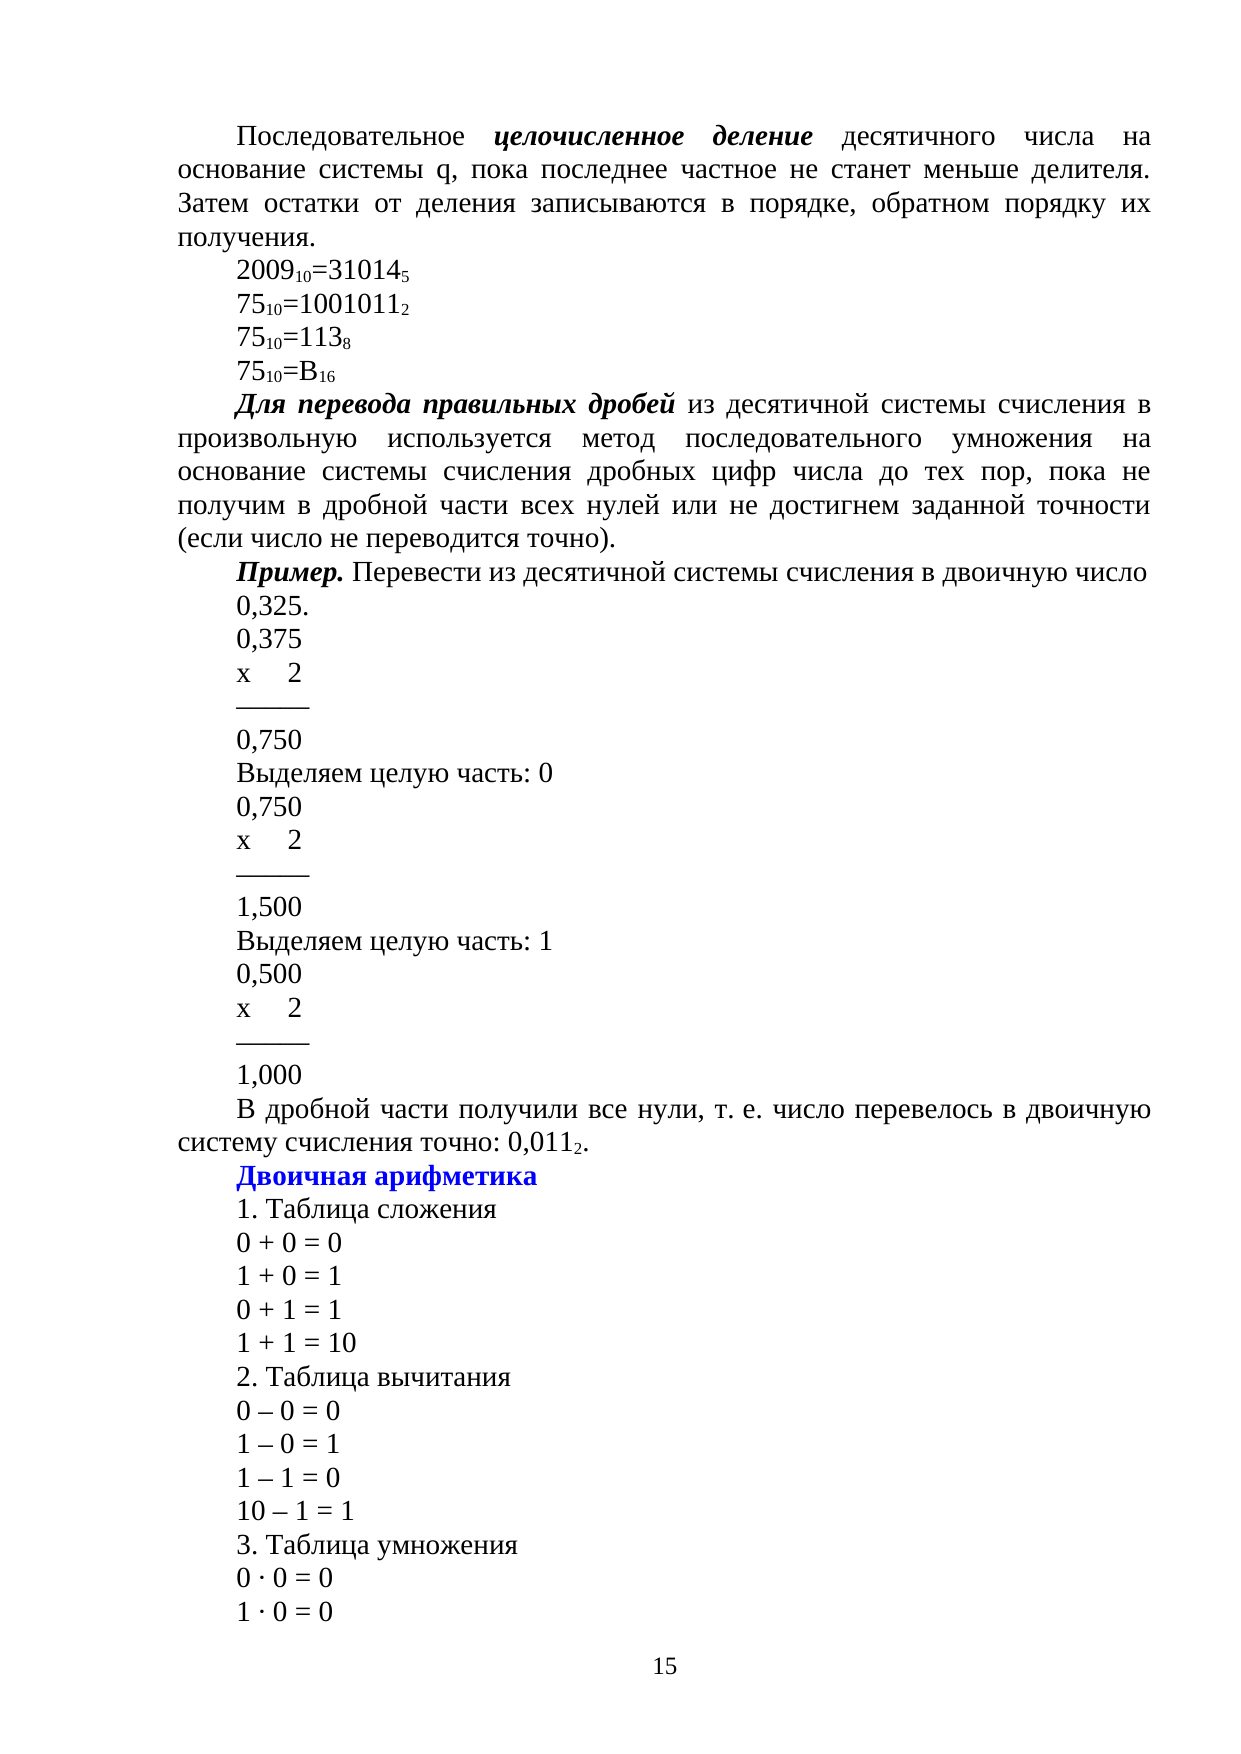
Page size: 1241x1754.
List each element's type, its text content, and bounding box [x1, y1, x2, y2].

text Последовательное целочисленное деление десятичного числа на основание системы q, пока последнее частное не станет меньше делителя. Затем остатки от деления записываются в порядке, обратном порядку их получения. [177, 118, 1152, 252]
text Пример. Перевести из десятичной системы счисления в двоичную число [177, 554, 1152, 588]
text Двоичная арифметика [177, 1158, 1152, 1191]
text 7510=10010112 [177, 286, 1152, 319]
text 0 – 0 = 0 [177, 1393, 1152, 1426]
text 7510=B16 [177, 353, 1152, 386]
text 7510=1138 [177, 319, 1152, 353]
text 0,750 [177, 789, 1152, 822]
text Для перевода правильных дробей из десятичной системы счисления в произвольную используется метод последовательного умножения на основание системы счисления дробных цифр числа до тех пор, пока не получим в дробной части всех нулей или не достигнем заданной точности (если число не переводится точно). [177, 386, 1152, 554]
text 10 – 1 = 1 [177, 1493, 1152, 1527]
text 1 – 0 = 1 [177, 1426, 1152, 1460]
text 0,500 [177, 957, 1152, 990]
text x 2 [177, 990, 1152, 1024]
text 1,500 [177, 889, 1152, 923]
text 1 – 1 = 0 [177, 1460, 1152, 1493]
text 1 + 0 = 1 [177, 1258, 1152, 1292]
text x 2 [177, 822, 1152, 856]
text ––––– [177, 1024, 1152, 1057]
text 0,325. [177, 588, 1152, 621]
text ––––– [177, 688, 1152, 722]
text 0 + 1 = 1 [177, 1292, 1152, 1326]
text 1 + 1 = 10 [177, 1326, 1152, 1359]
text 1 ∙ 0 = 0 [177, 1594, 1152, 1627]
text 1. Таблица сложения [177, 1191, 1152, 1225]
text 0 + 0 = 0 [177, 1225, 1152, 1258]
text 3. Таблица умножения [177, 1527, 1152, 1560]
text ––––– [177, 856, 1152, 889]
text 1,000 [177, 1057, 1152, 1091]
text 0 ∙ 0 = 0 [177, 1560, 1152, 1594]
text В дробной части получили все нули, т. е. число перевелось в двоичную систему счисления точно: 0,0112. [177, 1091, 1152, 1158]
text Выделяем целую часть: 1 [177, 923, 1152, 957]
text 0,750 [177, 722, 1152, 755]
text x 2 [177, 655, 1152, 688]
text 0,375 [177, 621, 1152, 655]
text Выделяем целую часть: 0 [177, 755, 1152, 789]
text 200910=310145 [177, 252, 1152, 286]
text 2. Таблица вычитания [177, 1359, 1152, 1393]
